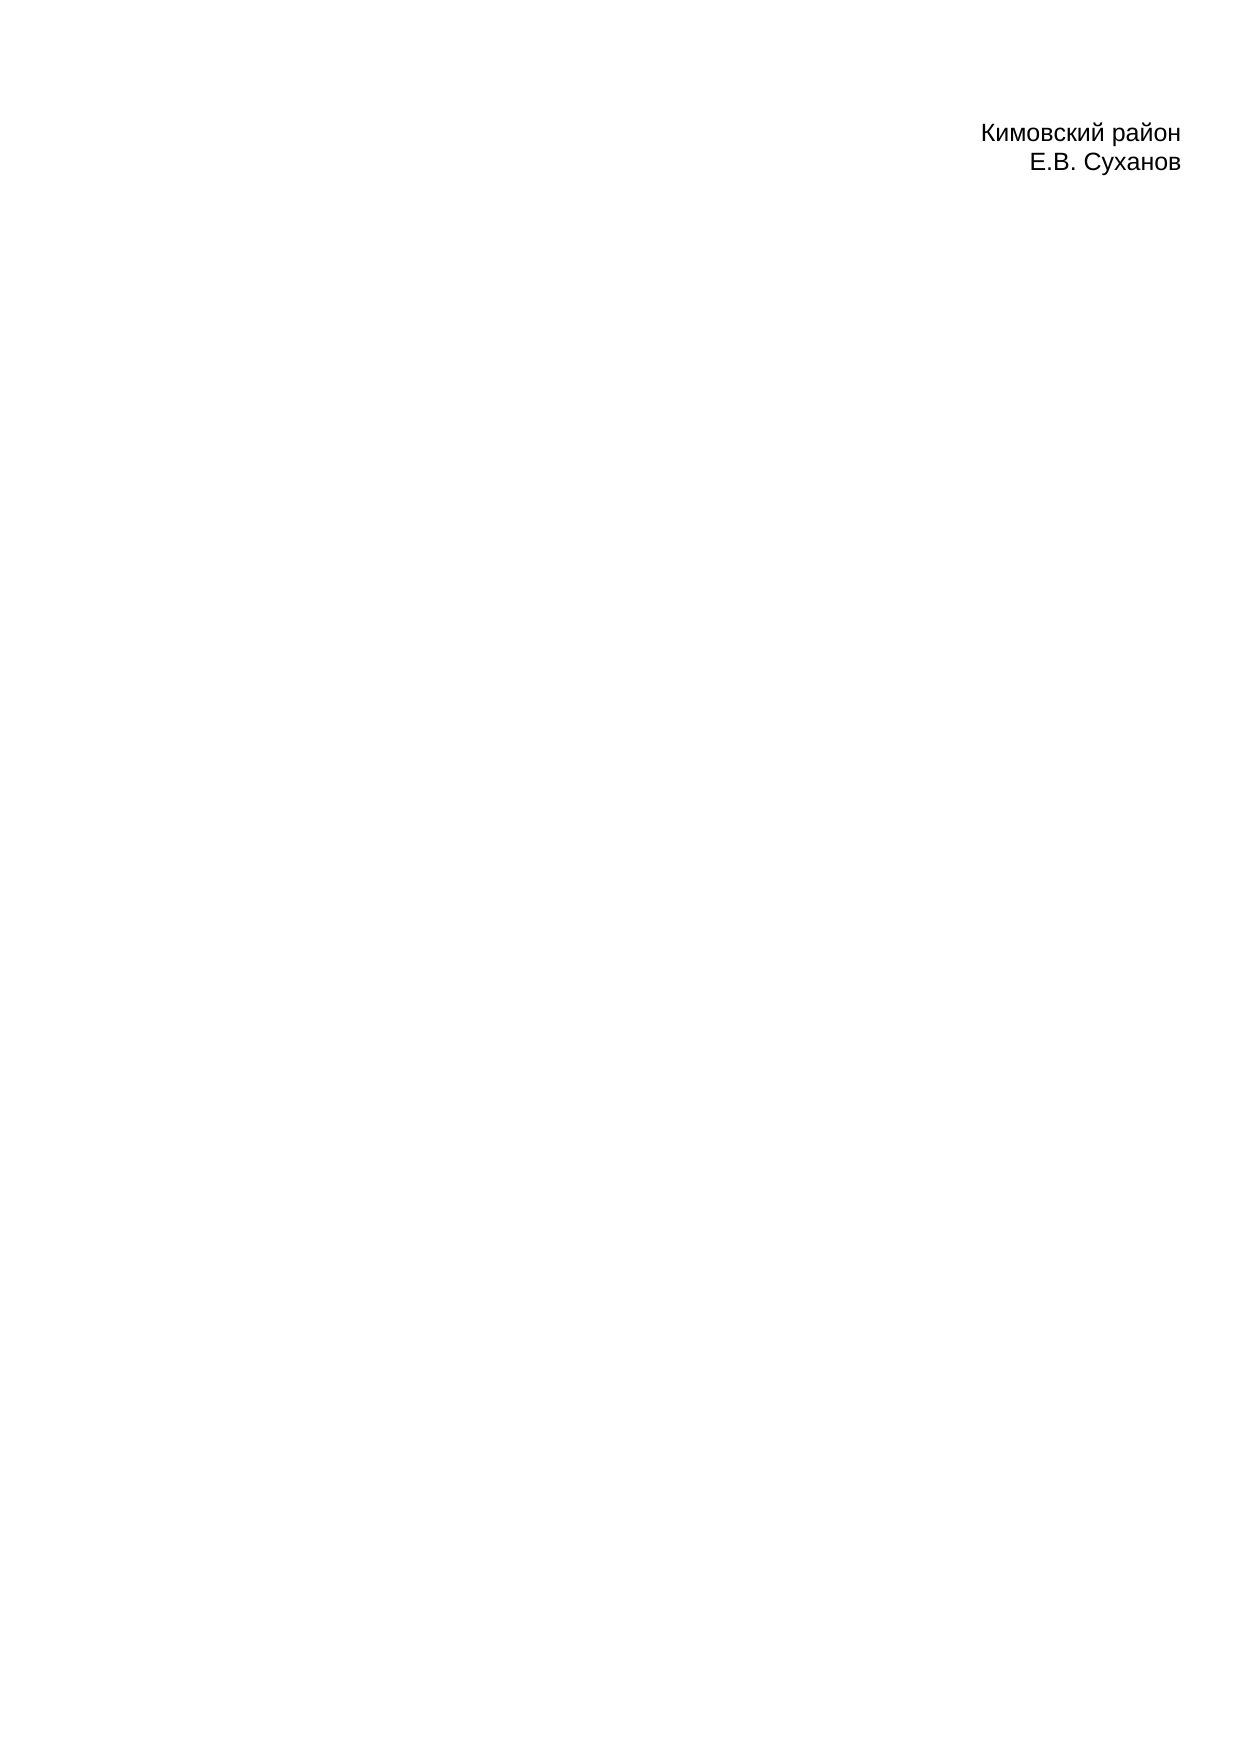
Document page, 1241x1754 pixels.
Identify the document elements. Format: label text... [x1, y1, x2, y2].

text Е.В. Суханов [118, 147, 1181, 176]
text Кимовский район [118, 118, 1181, 147]
